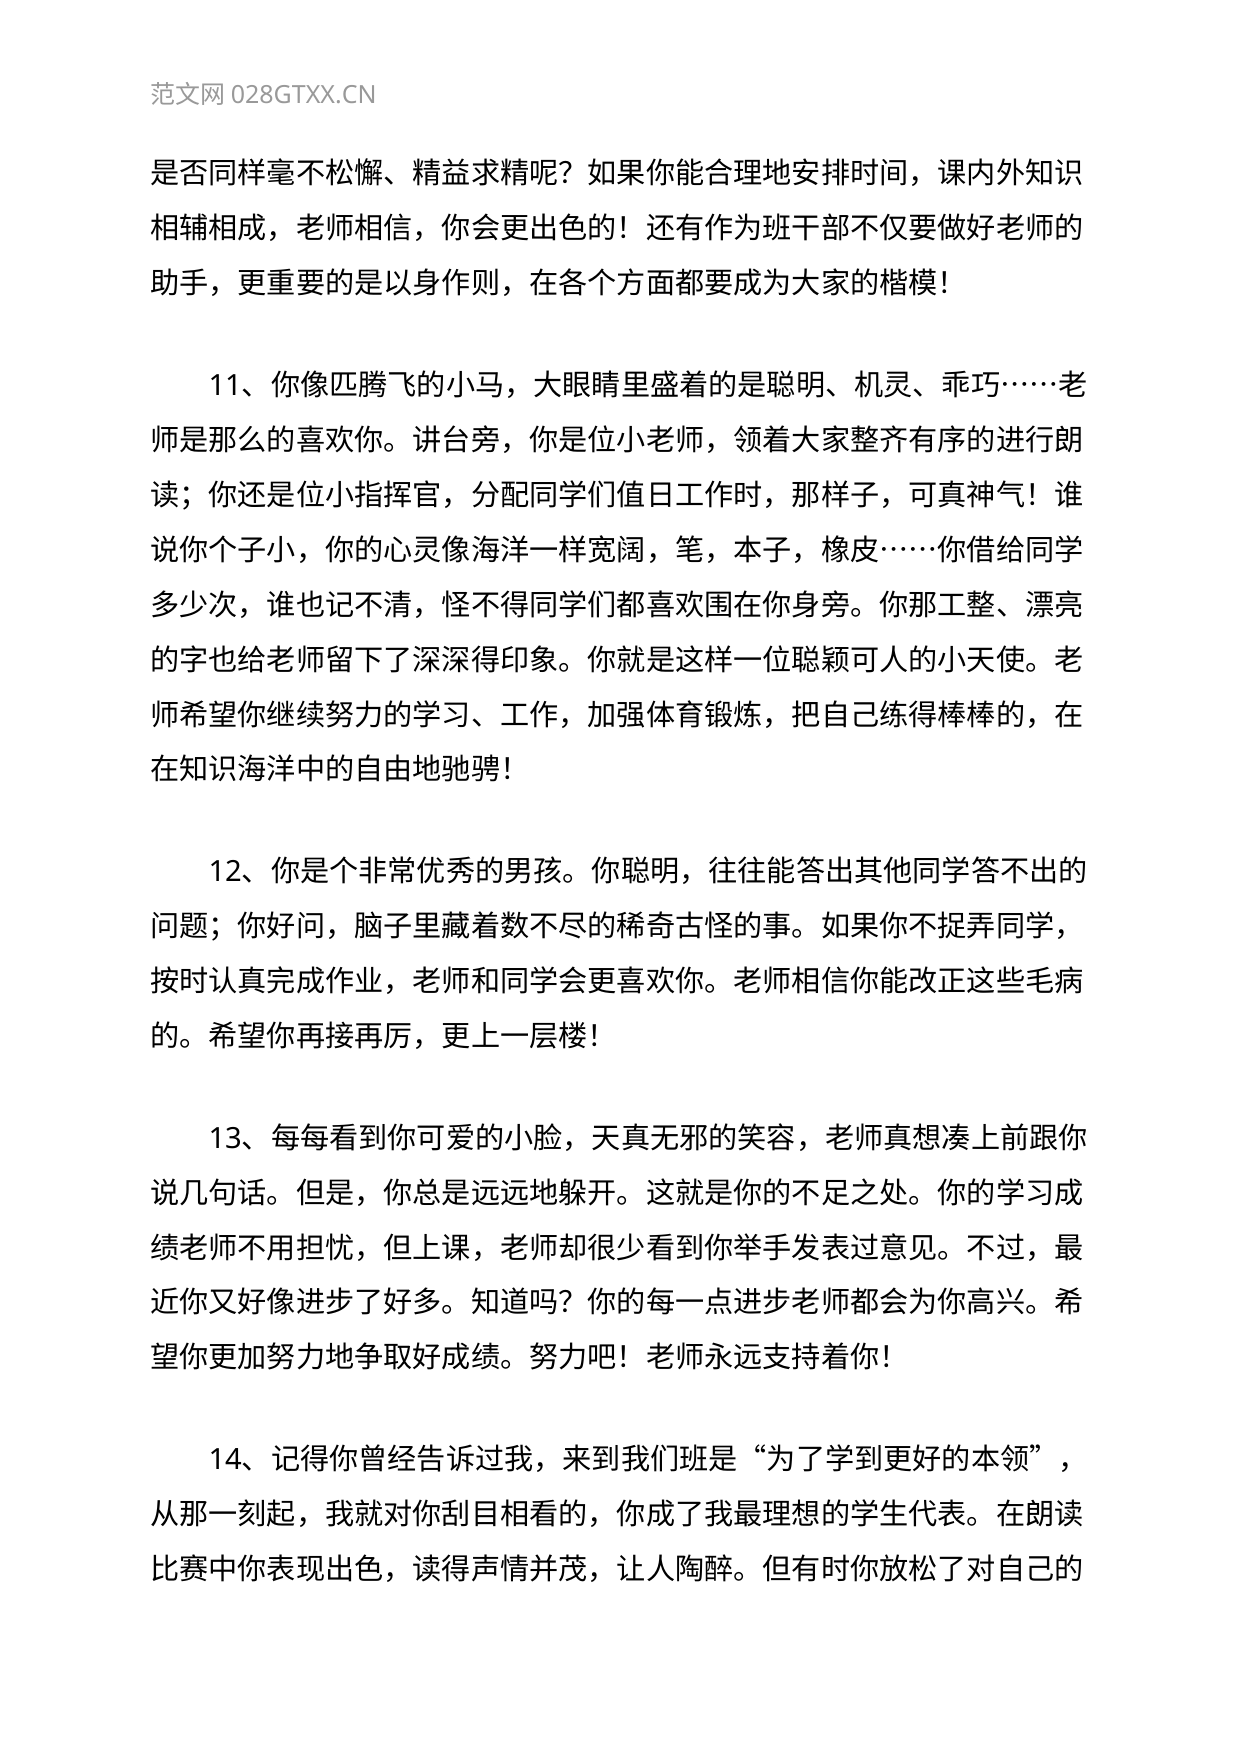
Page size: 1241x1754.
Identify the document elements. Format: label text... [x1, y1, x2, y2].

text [150, 150, 1090, 302]
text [150, 1436, 1090, 1588]
text 11、你像匹腾飞的小马，大眼睛里盛着的是聪明、机灵、乖巧……老师是那么的喜欢你。讲台旁，你是位小老师，领着大家整齐有序的进行朗读；你还是位小指挥官，分配同学们值日工作时，那样子，可真神气！谁说你个子小，你的心灵像海洋一样宽阔，笔，本子，橡皮……你借给同学多少次，谁也记不清，怪不得同学们都喜欢围在你身旁。你那工整、漂亮的字也给老师留下了深深得印象。你就是这样一位聪颖可人的小天使。老师希望你继续努力的学习、工作，加强体育锻炼，把自己练得棒棒的，在在知识海洋中的自由地驰骋！ [150, 362, 1090, 788]
text 13、每每看到你可爱的小脸，天真无邪的笑容，老师真想凑上前跟你说几句话。但是，你总是远远地躲开。这就是你的不足之处。你的学习成绩老师不用担忧，但上课，老师却很少看到你举手发表过意见。不过，最近你又好像进步了好多。知道吗？你的每一点进步老师都会为你高兴。希望你更加努力地争取好成绩。努力吧！老师永远支持着你！ [150, 1114, 1090, 1376]
text 12、你是个非常优秀的男孩。你聪明，往往能答出其他同学答不出的问题；你好问，脑子里藏着数不尽的稀奇古怪的事。如果你不捉弄同学，按时认真完成作业，老师和同学会更喜欢你。老师相信你能改正这些毛病的。希望你再接再厉，更上一层楼！ [150, 848, 1090, 1055]
